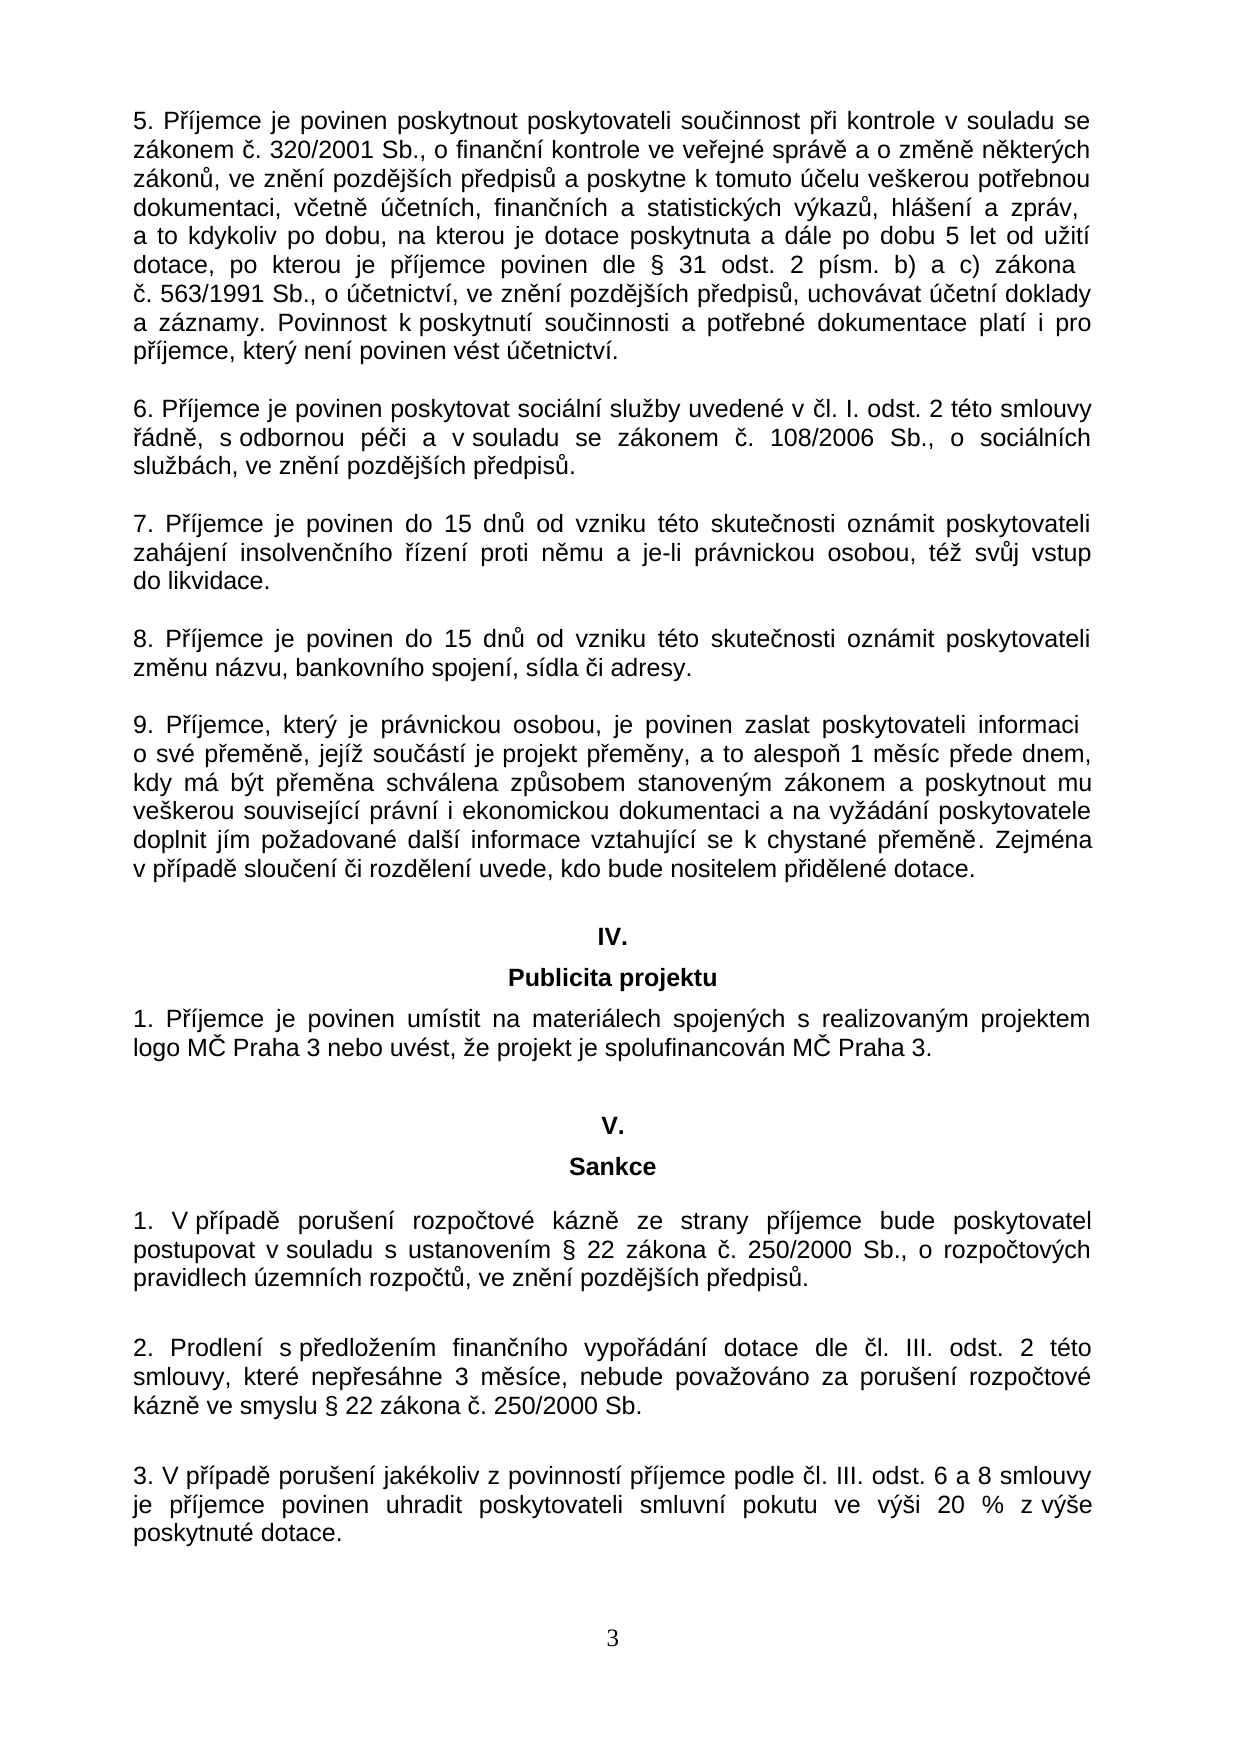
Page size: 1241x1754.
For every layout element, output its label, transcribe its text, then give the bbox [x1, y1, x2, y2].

text V. [133, 1111, 1092, 1140]
text 5. Příjemce je povinen poskytnout poskytovateli součinnost při kontrole v souladu se zákonem č. 320/2001 Sb., o finanční kontrole ve veřejné správě a o změně některých zákonů, ve znění pozdějších předpisů a poskytne k tomuto účelu veškerou potřebnou dokumentaci, včetně účetních, finančních a statistických výkazů, hlášení a zpráv, a to kdykoliv po dobu, na kterou je dotace poskytnuta a dále po dobu 5 let od užití dotace, po kterou je příjemce povinen dle § 31 odst. 2 písm. b) a c) zákona č. 563/1991 Sb., o účetnictví, ve znění pozdějších předpisů, uchovávat účetní doklady a záznamy. Povinnost k poskytnutí součinnosti a potřebné dokumentace platí i pro příjemce, který není povinen vést účetnictví. [133, 106, 1092, 365]
text 8. Příjemce je povinen do 15 dnů od vzniku této skutečnosti oznámit poskytovateli změnu názvu, bankovního spojení, sídla či adresy. [133, 624, 1092, 681]
text 2. Prodlení s předložením finančního vypořádání dotace dle čl. III. odst. 2 této smlouvy, které nepřesáhne 3 měsíce, nebude považováno za porušení rozpočtové kázně ve smyslu § 22 zákona č. 250/2000 Sb. [133, 1333, 1092, 1420]
text 9. Příjemce, který je právnickou osobou, je povinen zaslat poskytovateli informaci o své přeměně, jejíž součástí je projekt přeměny, a to alespoň 1 měsíc přede dnem, kdy má být přeměna schválena způsobem stanoveným zákonem a poskytnout mu veškerou související právní i ekonomickou dokumentaci a na vyžádání poskytovatele doplnit jím požadované další informace vztahující se k chystané přeměně. Zejména v případě sloučení či rozdělení uvede, kdo bude nositelem přidělené dotace. [133, 710, 1092, 883]
text Sankce [133, 1152, 1092, 1181]
text IV. [133, 922, 1092, 951]
text 1. Příjemce je povinen umístit na materiálech spojených s realizovaným projektem logo MČ Praha 3 nebo uvést, že projekt je spolufinancován MČ Praha 3. [133, 1004, 1092, 1062]
text 6. Příjemce je povinen poskytovat sociální služby uvedené v čl. I. odst. 2 této smlouvy řádně, s odbornou péči a v souladu se zákonem č. 108/2006 Sb., o sociálních službách, ve znění pozdějších předpisů. [133, 394, 1092, 480]
text Publicita projektu [133, 963, 1092, 992]
text 7. Příjemce je povinen do 15 dnů od vzniku této skutečnosti oznámit poskytovateli zahájení insolvenčního řízení proti němu a je-li právnickou osobou, též svůj vstup do likvidace. [133, 509, 1092, 595]
text 3. V případě porušení jakékoliv z povinností příjemce podle čl. III. odst. 6 a 8 smlouvy je příjemce povinen uhradit poskytovateli smluvní pokutu ve výši 20 % z výše poskytnuté dotace. [133, 1461, 1092, 1547]
text 1. V případě porušení rozpočtové kázně ze strany příjemce bude poskytovatel postupovat v souladu s ustanovením § 22 zákona č. 250/2000 Sb., o rozpočtových pravidlech územních rozpočtů, ve znění pozdějších předpisů. [133, 1206, 1092, 1292]
